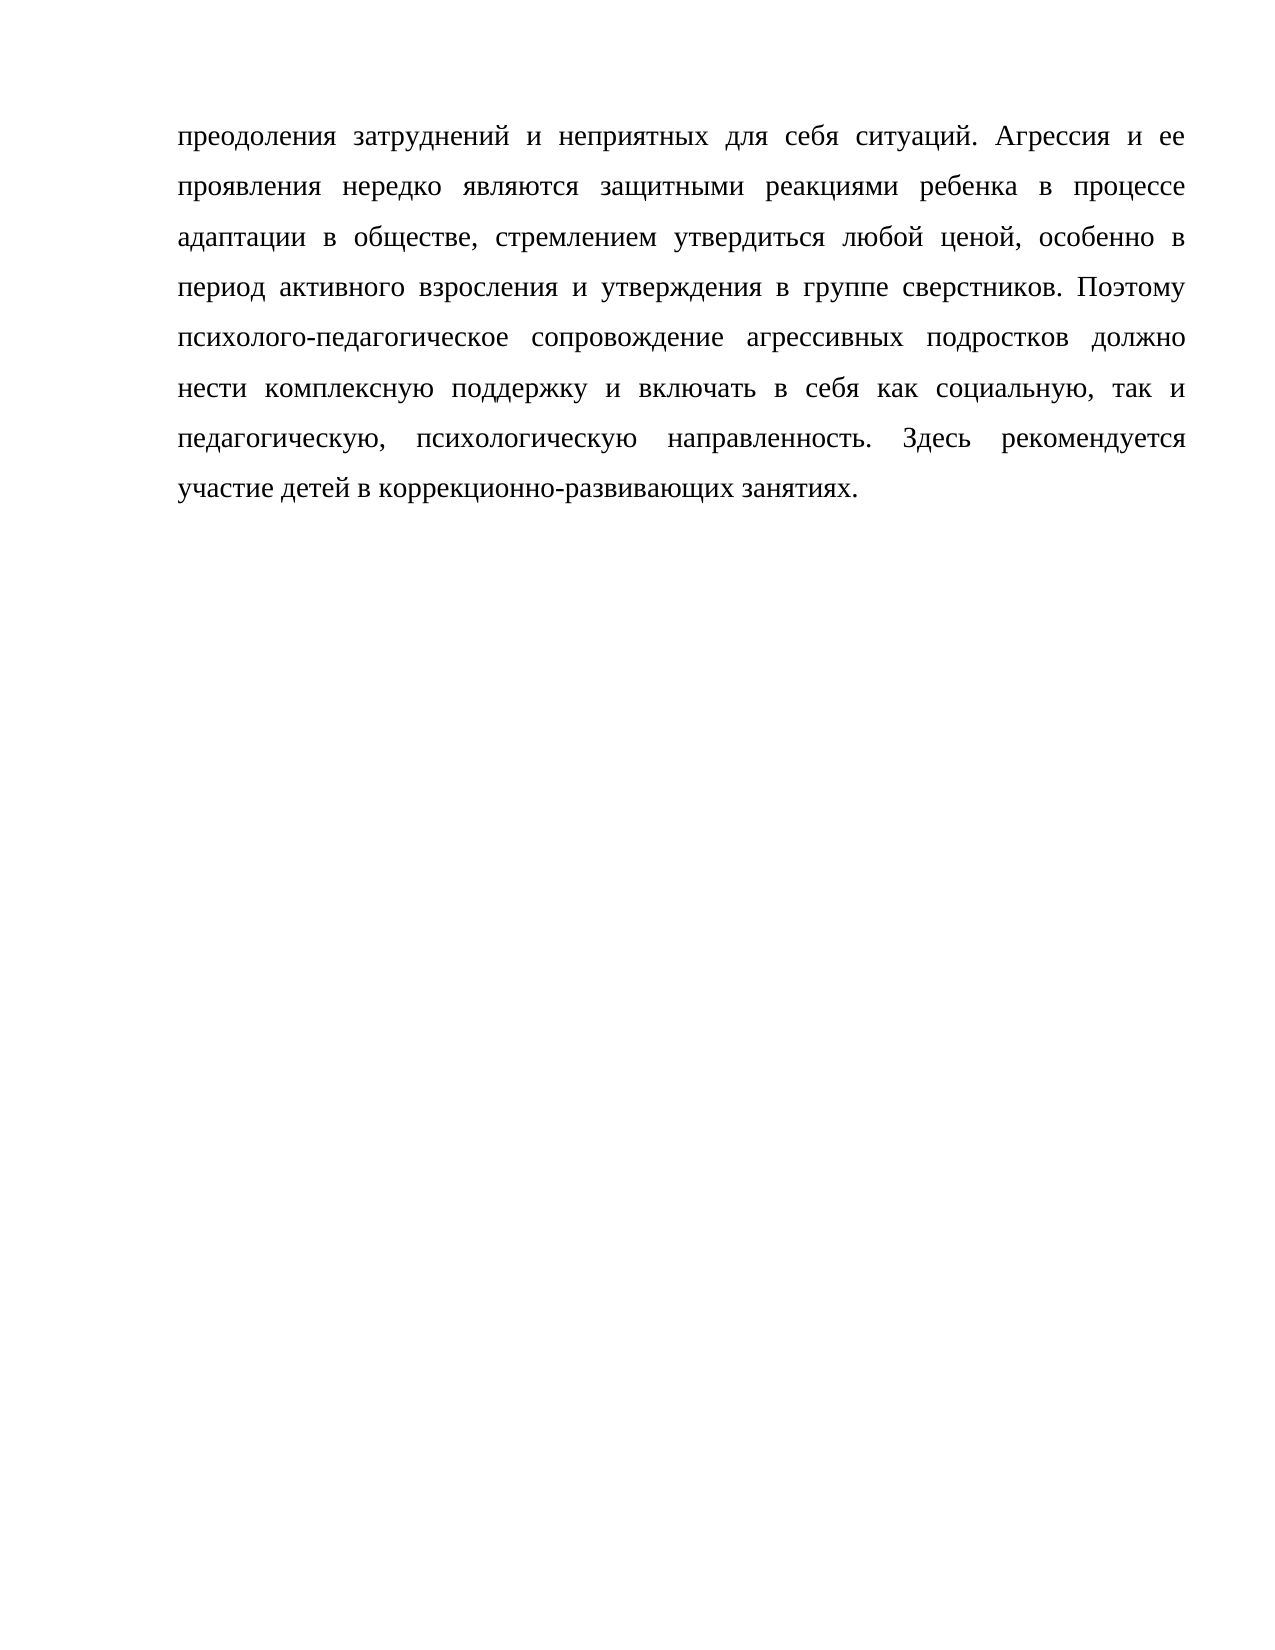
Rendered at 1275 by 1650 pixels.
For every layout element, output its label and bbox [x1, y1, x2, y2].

text [177, 118, 1186, 504]
